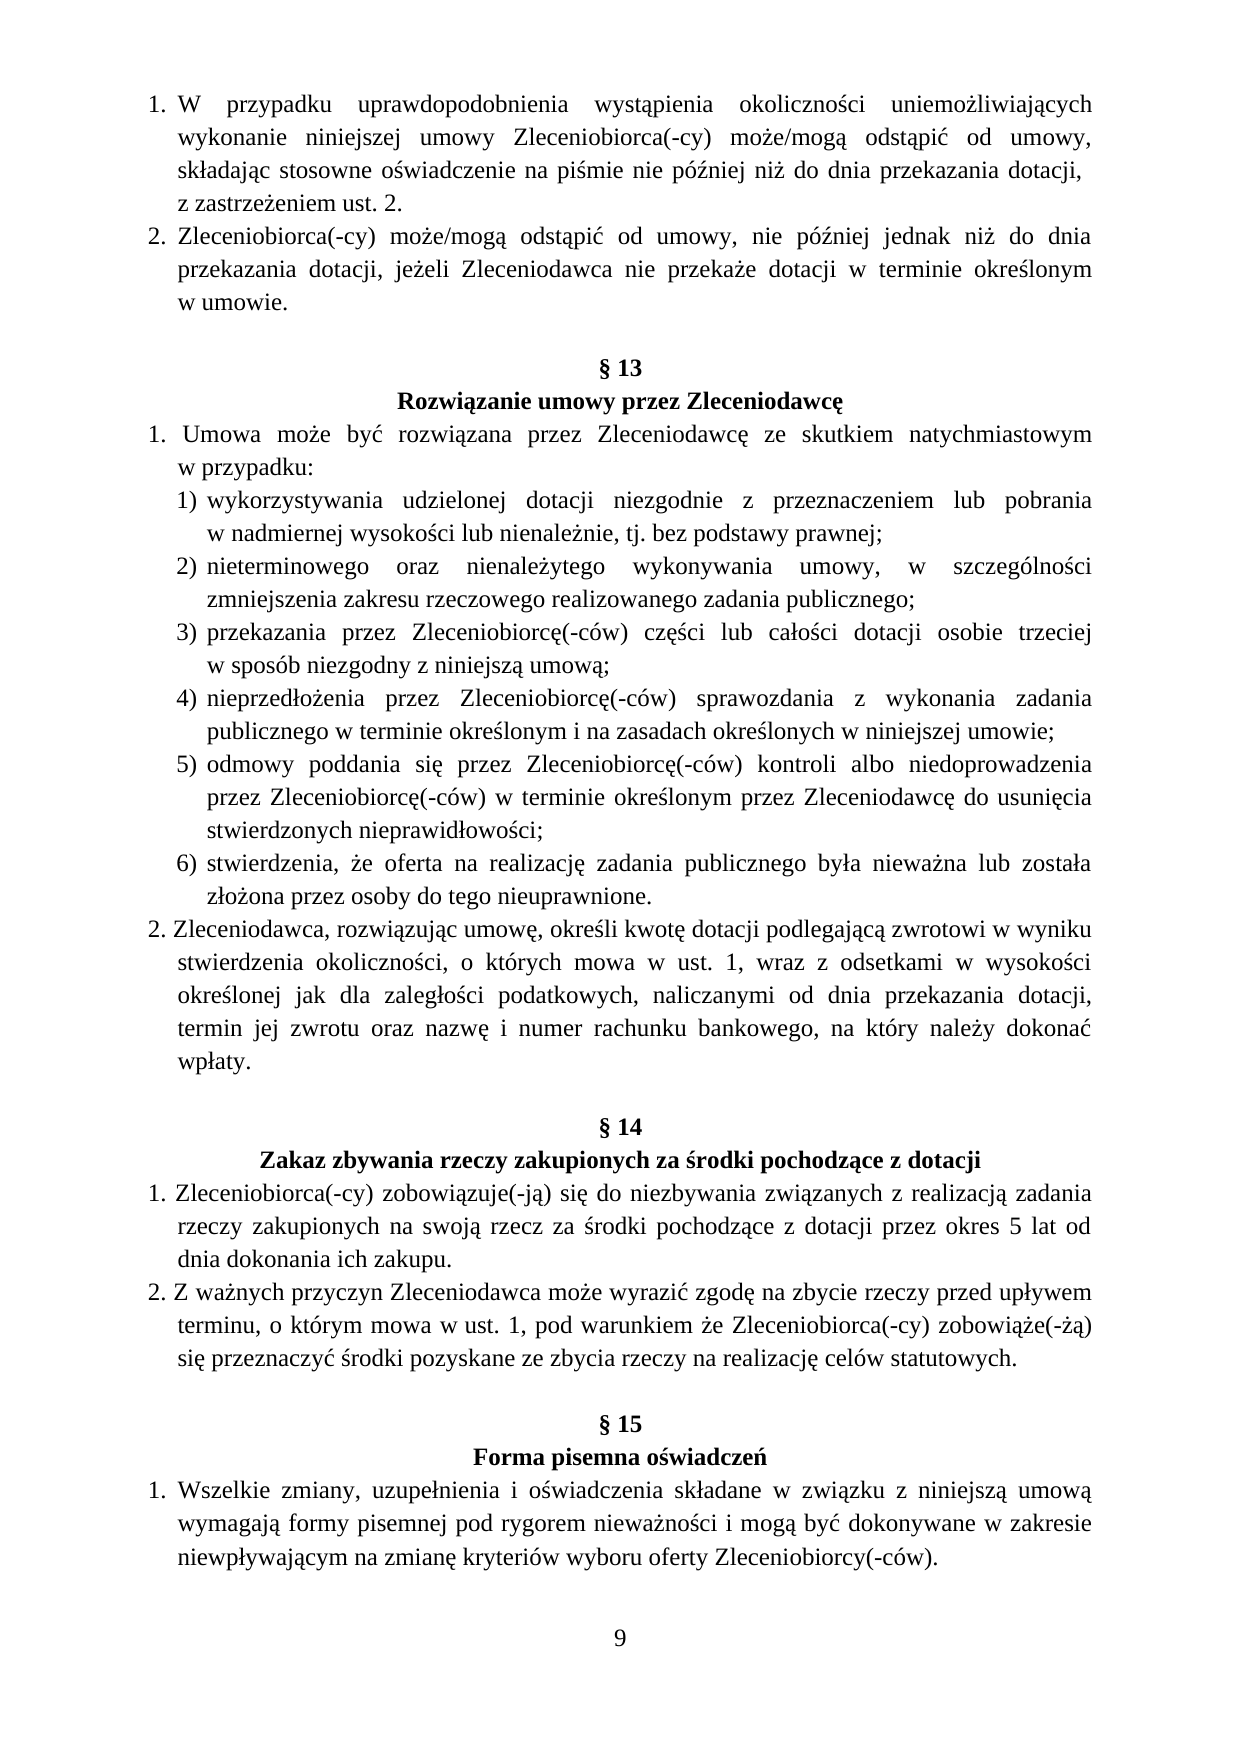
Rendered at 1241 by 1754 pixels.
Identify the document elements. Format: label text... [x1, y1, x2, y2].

text § 14 [148, 1112, 1093, 1141]
text 1. Zleceniobiorca(-cy) zobowiązuje(-ją) się do niezbywania związanych z realizacją zadania rzeczy zakupionych na swoją rzecz za środki pochodzące z dotacji przez okres 5 lat od dnia dokonania ich zakupu. [148, 1178, 1093, 1273]
text 1. Umowa może być rozwiązana przez Zleceniodawcę ze skutkiem natychmiastowym w przypadku: [148, 419, 1093, 481]
list Zleceniobiorca(-cy) może/mogą odstąpić od umowy, nie później jednak niż do dnia przekazania dotacji, jeżeli Zleceniodawca nie przekaże dotacji w terminie określonym w umowie. [148, 221, 1093, 316]
text 2) nieterminowego oraz nienależytego wykonywania umowy, w szczególności zmniejszenia zakresu rzeczowego realizowanego zadania publicznego; [176, 551, 1093, 613]
list W przypadku uprawdopodobnienia wystąpienia okoliczności uniemożliwiających wykonanie niniejszej umowy Zleceniobiorca(-cy) może/mogą odstąpić od umowy, składając stosowne oświadczenie na piśmie nie później niż do dnia przekazania dotacji, z zastrzeżeniem ust. 2. [148, 89, 1093, 216]
text Forma pisemna oświadczeń [148, 1442, 1093, 1471]
text 6) stwierdzenia, że oferta na realizację zadania publicznego była nieważna lub została złożona przez osoby do tego nieuprawnione. [176, 848, 1093, 910]
text § 15 [148, 1409, 1093, 1438]
text Rozwiązanie umowy przez Zleceniodawcę [148, 386, 1093, 414]
list Wszelkie zmiany, uzupełnienia i oświadczenia składane w związku z niniejszą umową wymagają formy pisemnej pod rygorem nieważności i mogą być dokonywane w zakresie niewpływającym na zmianę kryteriów wyboru oferty Zleceniobiorcy(-ców). [148, 1476, 1093, 1570]
text 1) wykorzystywania udzielonej dotacji niezgodnie z przeznaczeniem lub pobrania w nadmiernej wysokości lub nienależnie, tj. bez podstawy prawnej; [176, 485, 1093, 547]
text 2. Zleceniodawca, rozwiązując umowę, określi kwotę dotacji podlegającą zwrotowi w wyniku stwierdzenia okoliczności, o których mowa w ust. 1, wraz z odsetkami w wysokości określonej jak dla zaległości podatkowych, naliczanymi od dnia przekazania dotacji, termin jej zwrotu oraz nazwę i numer rachunku bankowego, na który należy dokonać wpłaty. [148, 914, 1093, 1075]
text 5) odmowy poddania się przez Zleceniobiorcę(-ców) kontroli albo niedoprowadzenia przez Zleceniobiorcę(-ców) w terminie określonym przez Zleceniodawcę do usunięcia stwierdzonych nieprawidłowości; [176, 749, 1093, 844]
text Zakaz zbywania rzeczy zakupionych za środki pochodzące z dotacji [148, 1145, 1093, 1174]
text 2. Z ważnych przyczyn Zleceniodawca może wyrazić zgodę na zbycie rzeczy przed upływem terminu, o którym mowa w ust. 1, pod warunkiem że Zleceniobiorca(-cy) zobowiąże(-żą) się przeznaczyć środki pozyskane ze zbycia rzeczy na realizację celów statutowych. [148, 1277, 1093, 1372]
text § 13 [148, 353, 1093, 382]
text 3) przekazania przez Zleceniobiorcę(-ców) części lub całości dotacji osobie trzeciej w sposób niezgodny z niniejszą umową; [176, 617, 1093, 679]
text 4) nieprzedłożenia przez Zleceniobiorcę(-ców) sprawozdania z wykonania zadania publicznego w terminie określonym i na zasadach określonych w niniejszej umowie; [176, 683, 1093, 745]
